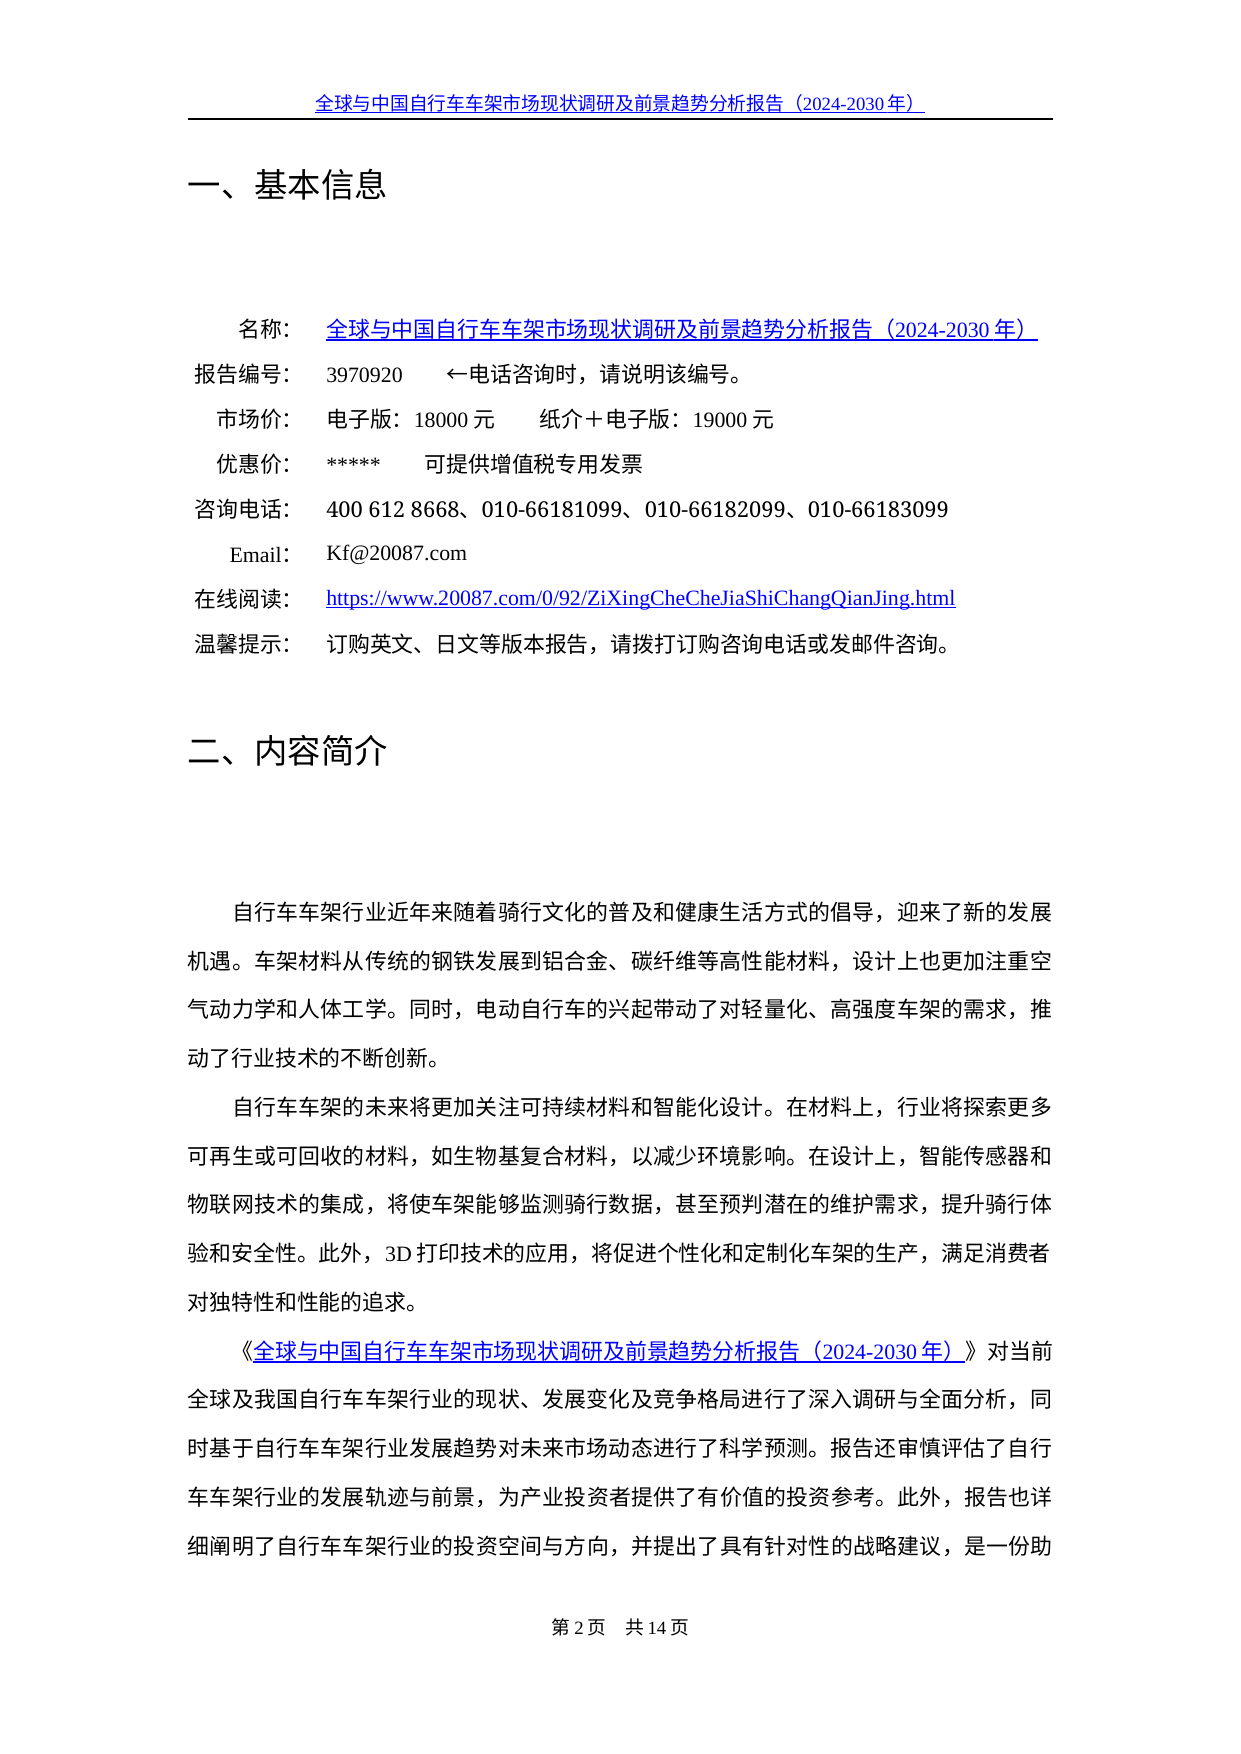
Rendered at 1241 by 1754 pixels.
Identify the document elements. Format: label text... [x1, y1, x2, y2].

table_cell Kf@20087.com [315, 537, 1073, 582]
table_cell 订购英文、日文等版本报告，请拨打订购咨询电话或发邮件咨询。 [315, 627, 1073, 672]
table_cell 咨询电话： [167, 492, 315, 537]
table_cell 市场价： [167, 402, 315, 447]
table_cell 在线阅读： [167, 582, 315, 627]
title 一、基本信息 [187, 150, 1053, 215]
title 二、内容简介 [187, 717, 1053, 782]
table_cell 优惠价： [167, 447, 315, 492]
table_cell [315, 582, 1073, 627]
table_cell Email： [167, 537, 315, 582]
table_cell 400 612 8668、010-66181099、010-66182099、010-66183099 [315, 492, 1073, 537]
table_header 全球与中国自行车车架市场现状调研及前景趋势分析报告（2024-2030年） [315, 312, 1073, 357]
table_cell 报告编号： [167, 357, 315, 402]
table_cell 3970920 ←电话咨询时，请说明该编号。 [315, 357, 1073, 402]
table_cell 电子版：18000 元 纸介＋电子版：19000 元 [315, 402, 1073, 447]
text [187, 894, 1053, 1561]
table_header 名称： [167, 312, 315, 357]
table_cell ***** 可提供增值税专用发票 [315, 447, 1073, 492]
table_cell 温馨提示： [167, 627, 315, 672]
